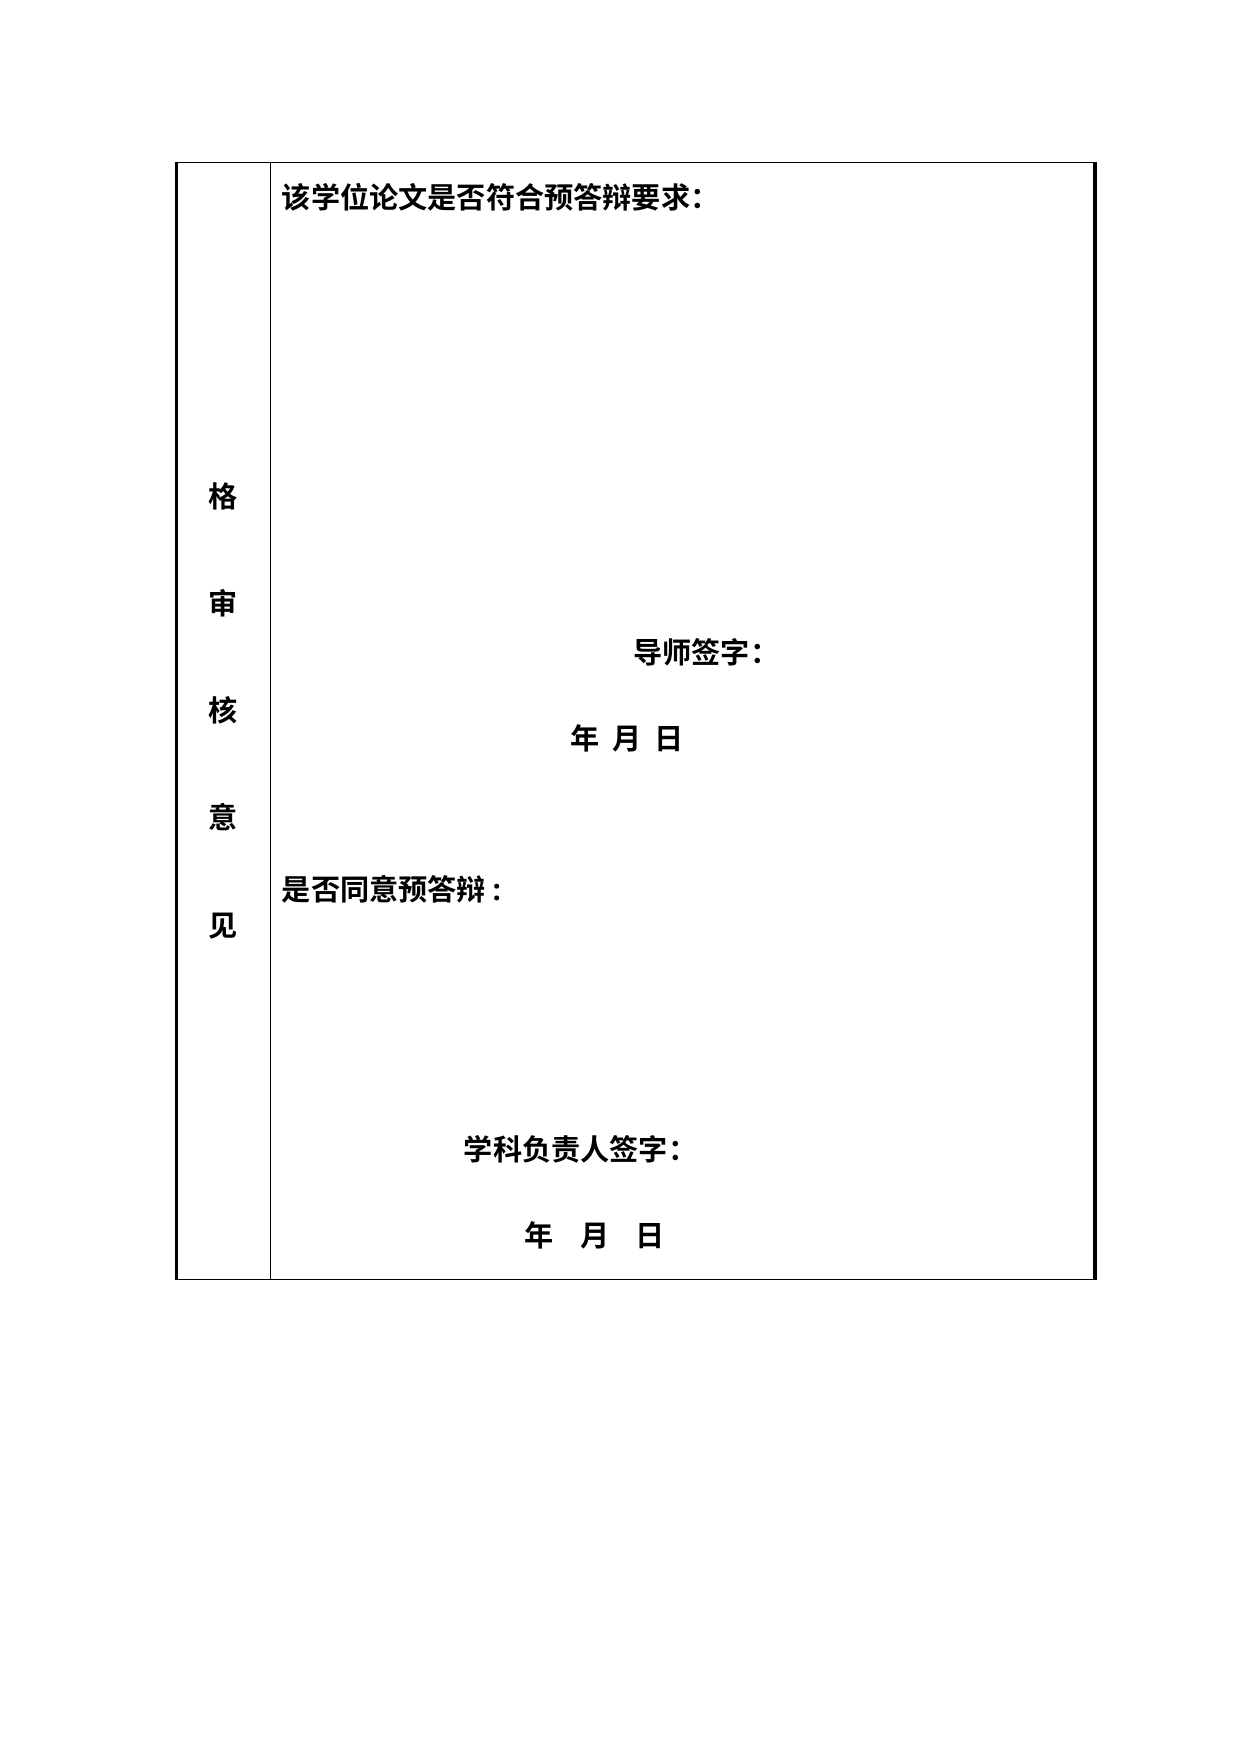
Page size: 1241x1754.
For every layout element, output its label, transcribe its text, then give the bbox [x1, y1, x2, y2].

table_cell 该学位论文是否符合预答辩要求： 导师签字： 年 月 日 是否同意预答辩 : 学科负责人签字： 年 月 日 [271, 163, 1093, 1279]
table_header 预 答 辩 资 格 审 核 意 见 [178, 163, 270, 1279]
